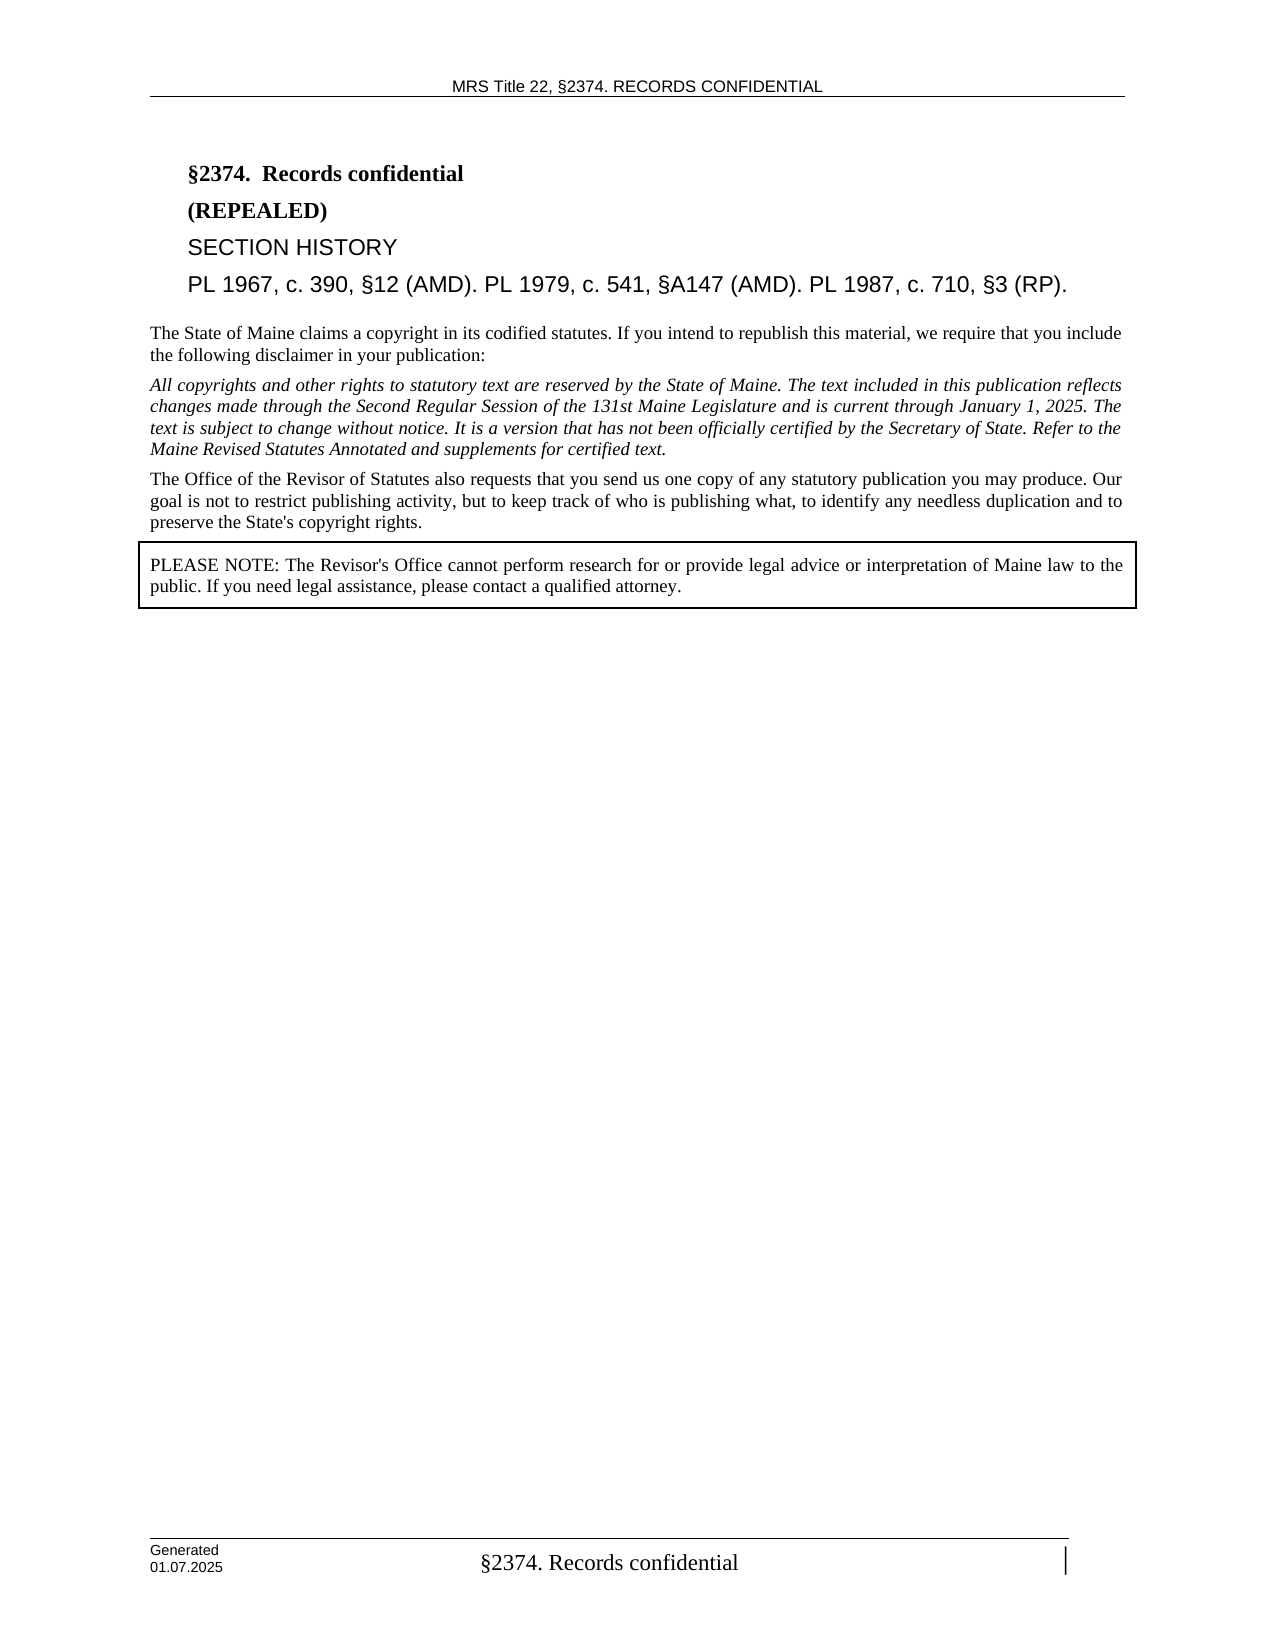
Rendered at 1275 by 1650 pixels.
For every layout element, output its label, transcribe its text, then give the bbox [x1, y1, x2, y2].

text (REPEALED) [187, 197, 1125, 223]
text The State of Maine claims a copyright in its codified statutes. If you intend to republish this material, we require that you include the following disclaimer in your publication: [150, 322, 1125, 365]
text The Office of the Revisor of Statutes also requests that you send us one copy of any statutory publication you may produce. Our goal is not to restrict publishing activity, but to keep track of who is publishing what, to identify any needless duplication and to preserve the State's copyright rights. [150, 468, 1125, 533]
text §2374. Records confidential [187, 160, 1125, 187]
text PL 1967, c. 390, §12 (AMD). PL 1979, c. 541, §A147 (AMD). PL 1987, c. 710, §3 (RP). [187, 271, 1125, 297]
text PLEASE NOTE: The Revisor's Office cannot perform research for or provide legal advice or interpretation of Maine law to the public. If you need legal assistance, please contact a qualified attorney. [140, 543, 1135, 607]
text All copyrights and other rights to statutory text are reserved by the State of Maine. The text included in this publication reflects changes made through the Second Regular Session of the 131st Maine Legislature and is current through January 1, 2025 . The text is subject to change without notice. It is a version that has not been officially certified by the Secretary of State. Refer to the Maine Revised Statutes Annotated and supplements for certified text. [150, 373, 1125, 460]
text SECTION HISTORY [187, 234, 1125, 260]
